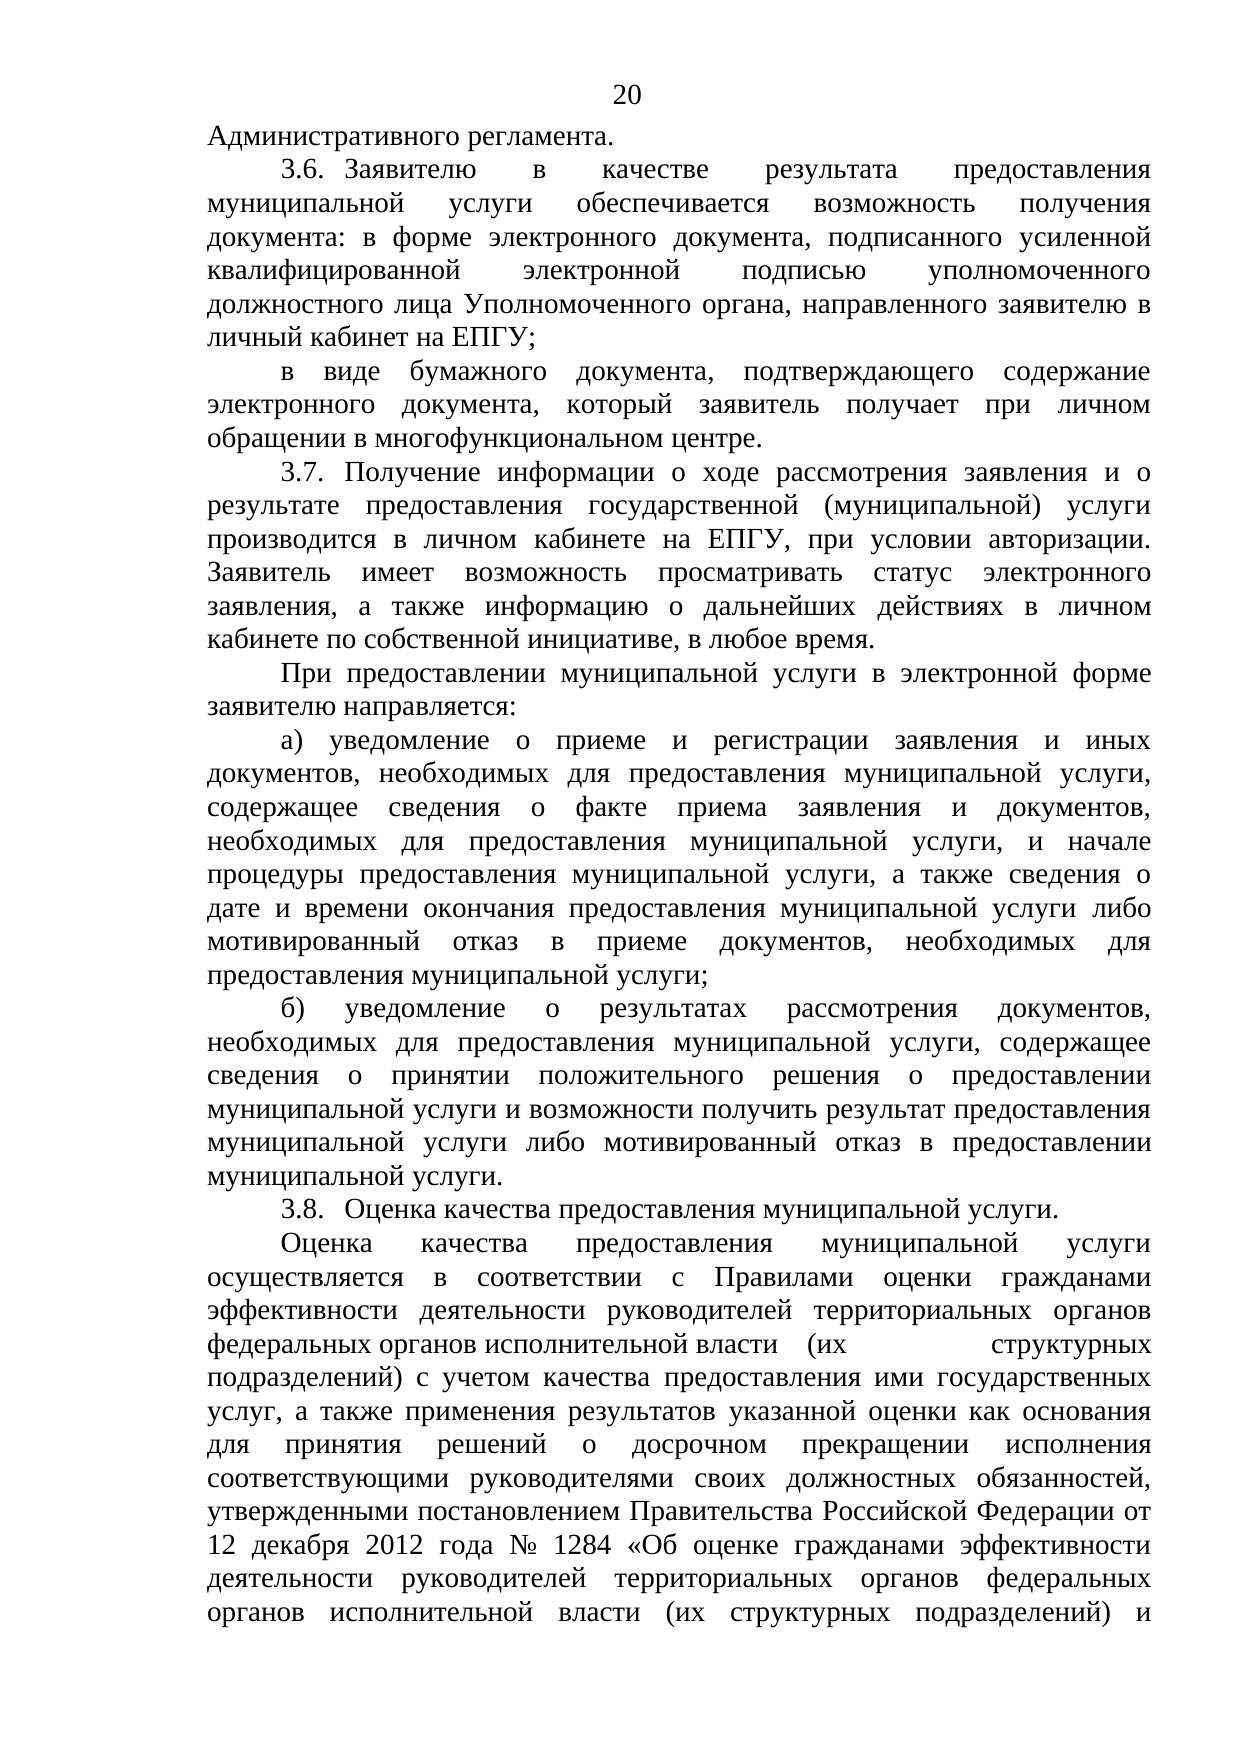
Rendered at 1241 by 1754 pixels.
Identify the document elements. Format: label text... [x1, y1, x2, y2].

list Оценка качества предоставления муниципальной услуги. [207, 1192, 1152, 1225]
text При предоставлении муниципальной услуги в электронной форме заявителю направляется: [207, 655, 1152, 722]
list Заявителю в качестве результата предоставления муниципальной услуги обеспечивается возможность получения документа: в форме электронного документа, подписанного усиленной квалифицированной электронной подписью уполномоченного должностного лица Уполномоченного органа, направленного заявителю в личный кабинет на ЕПГУ; [207, 152, 1151, 353]
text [207, 118, 1151, 152]
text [207, 1225, 1152, 1628]
text б) уведомление о результатах рассмотрения документов, необходимых для предоставления муниципальной услуги, содержащее сведения о принятии положительного решения о предоставлении муниципальной услуги и возможности получить результат предоставления муниципальной услуги либо мотивированный отказ в предоставлении муниципальной услуги. [207, 990, 1152, 1192]
text а) уведомление о приеме и регистрации заявления и иных документов, необходимых для предоставления муниципальной услуги, содержащее сведения о факте приема заявления и документов, необходимых для предоставления муниципальной услуги, и начале процедуры предоставления муниципальной услуги, а также сведения о дате и времени окончания предоставления муниципальной услуги либо мотивированный отказ в приеме документов, необходимых для предоставления муниципальной услуги; [207, 722, 1152, 990]
list Получение информации о ходе рассмотрения заявления и о результате предоставления государственной (муниципальной) услуги производится в личном кабинете на ЕПГУ, при условии авторизации. Заявитель имеет возможность просматривать статус электронного заявления, а также информацию о дальнейших действиях в личном кабинете по собственной инициативе, в любое время. [207, 454, 1152, 655]
text в виде бумажного документа, подтверждающего содержание электронного документа, который заявитель получает при личном обращении в многофункциональном центре. [207, 353, 1151, 453]
